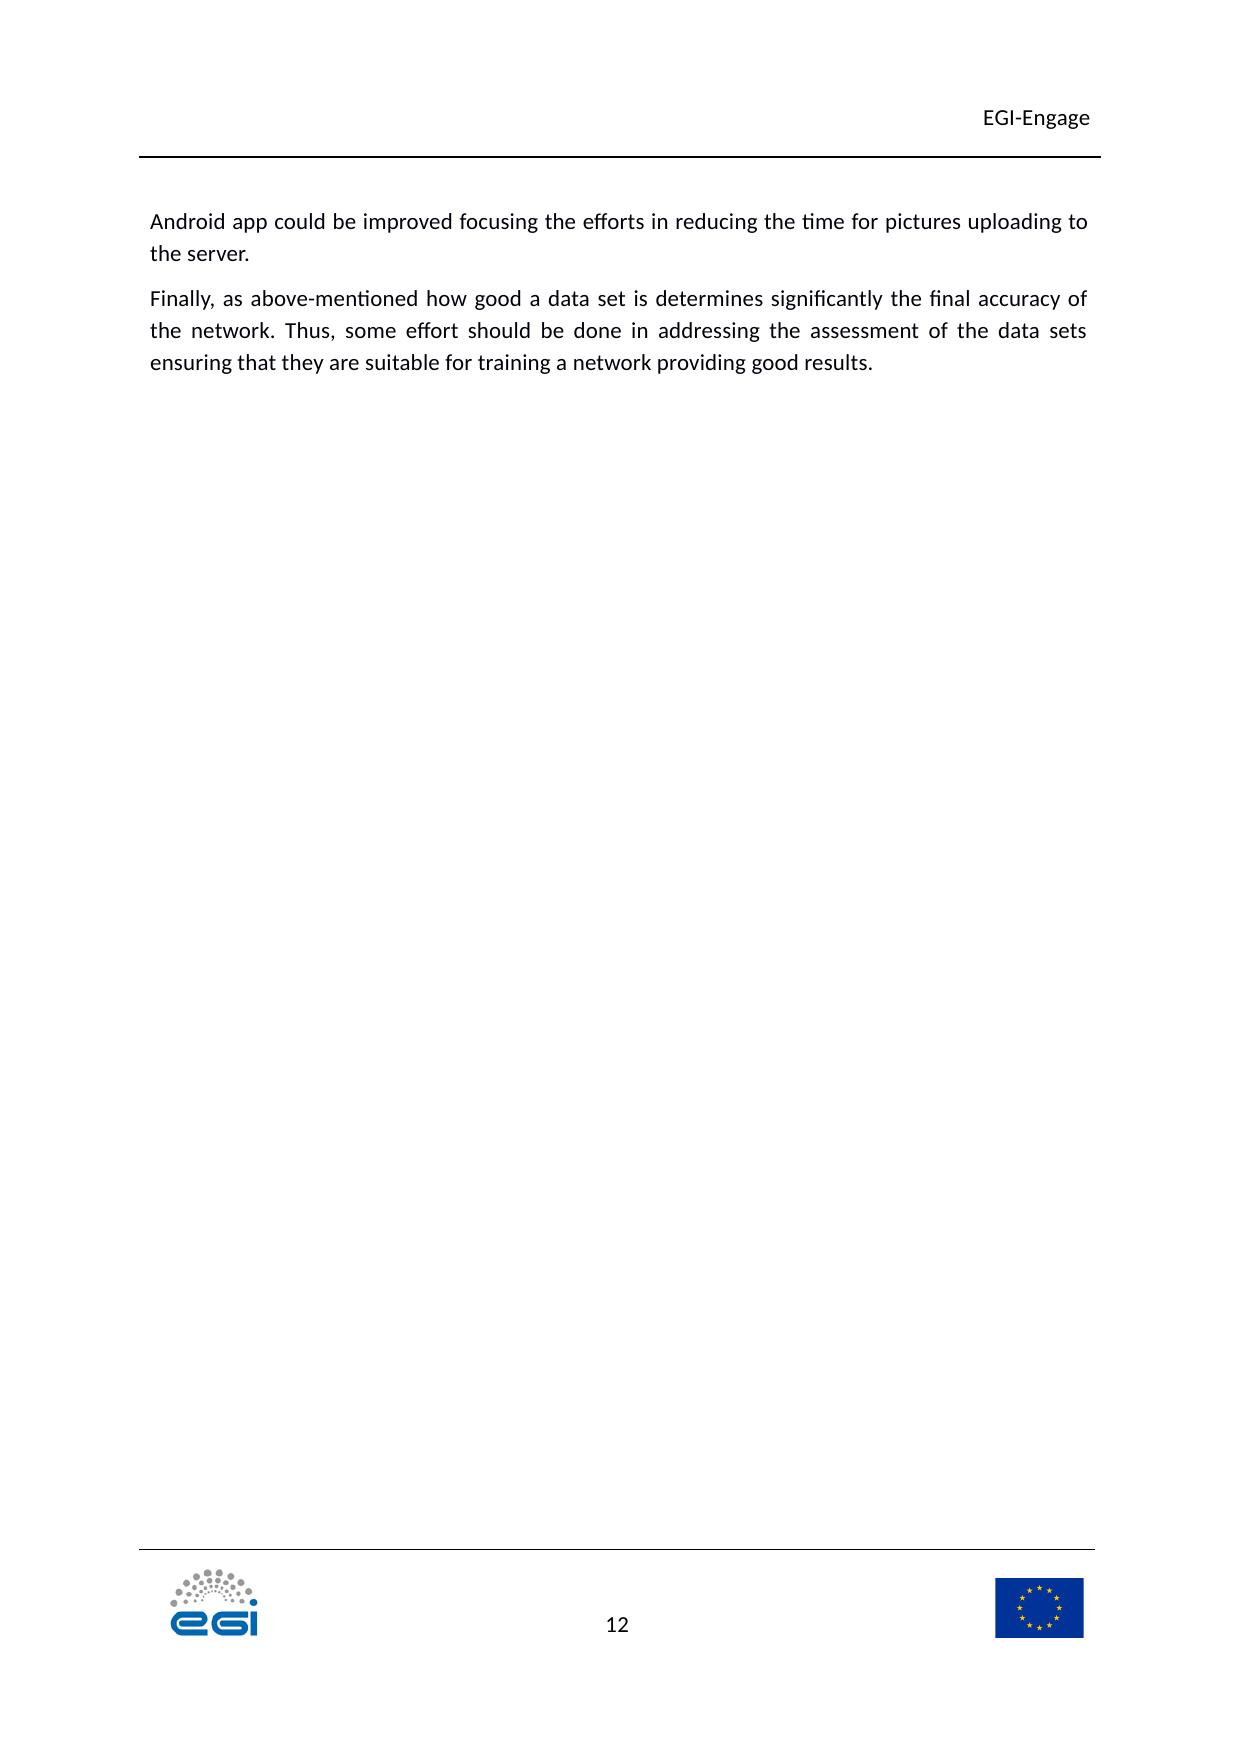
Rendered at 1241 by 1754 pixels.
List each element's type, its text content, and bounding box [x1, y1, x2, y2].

picture [995, 1578, 1084, 1638]
text Finally, as above-mentioned how good a data set is determines significantly the final accuracy of the network. Thus, some effort should be done in addressing the assessment of the data sets ensuring that they are suitable for training a network providing good results. [150, 284, 1090, 376]
picture [150, 1567, 276, 1638]
